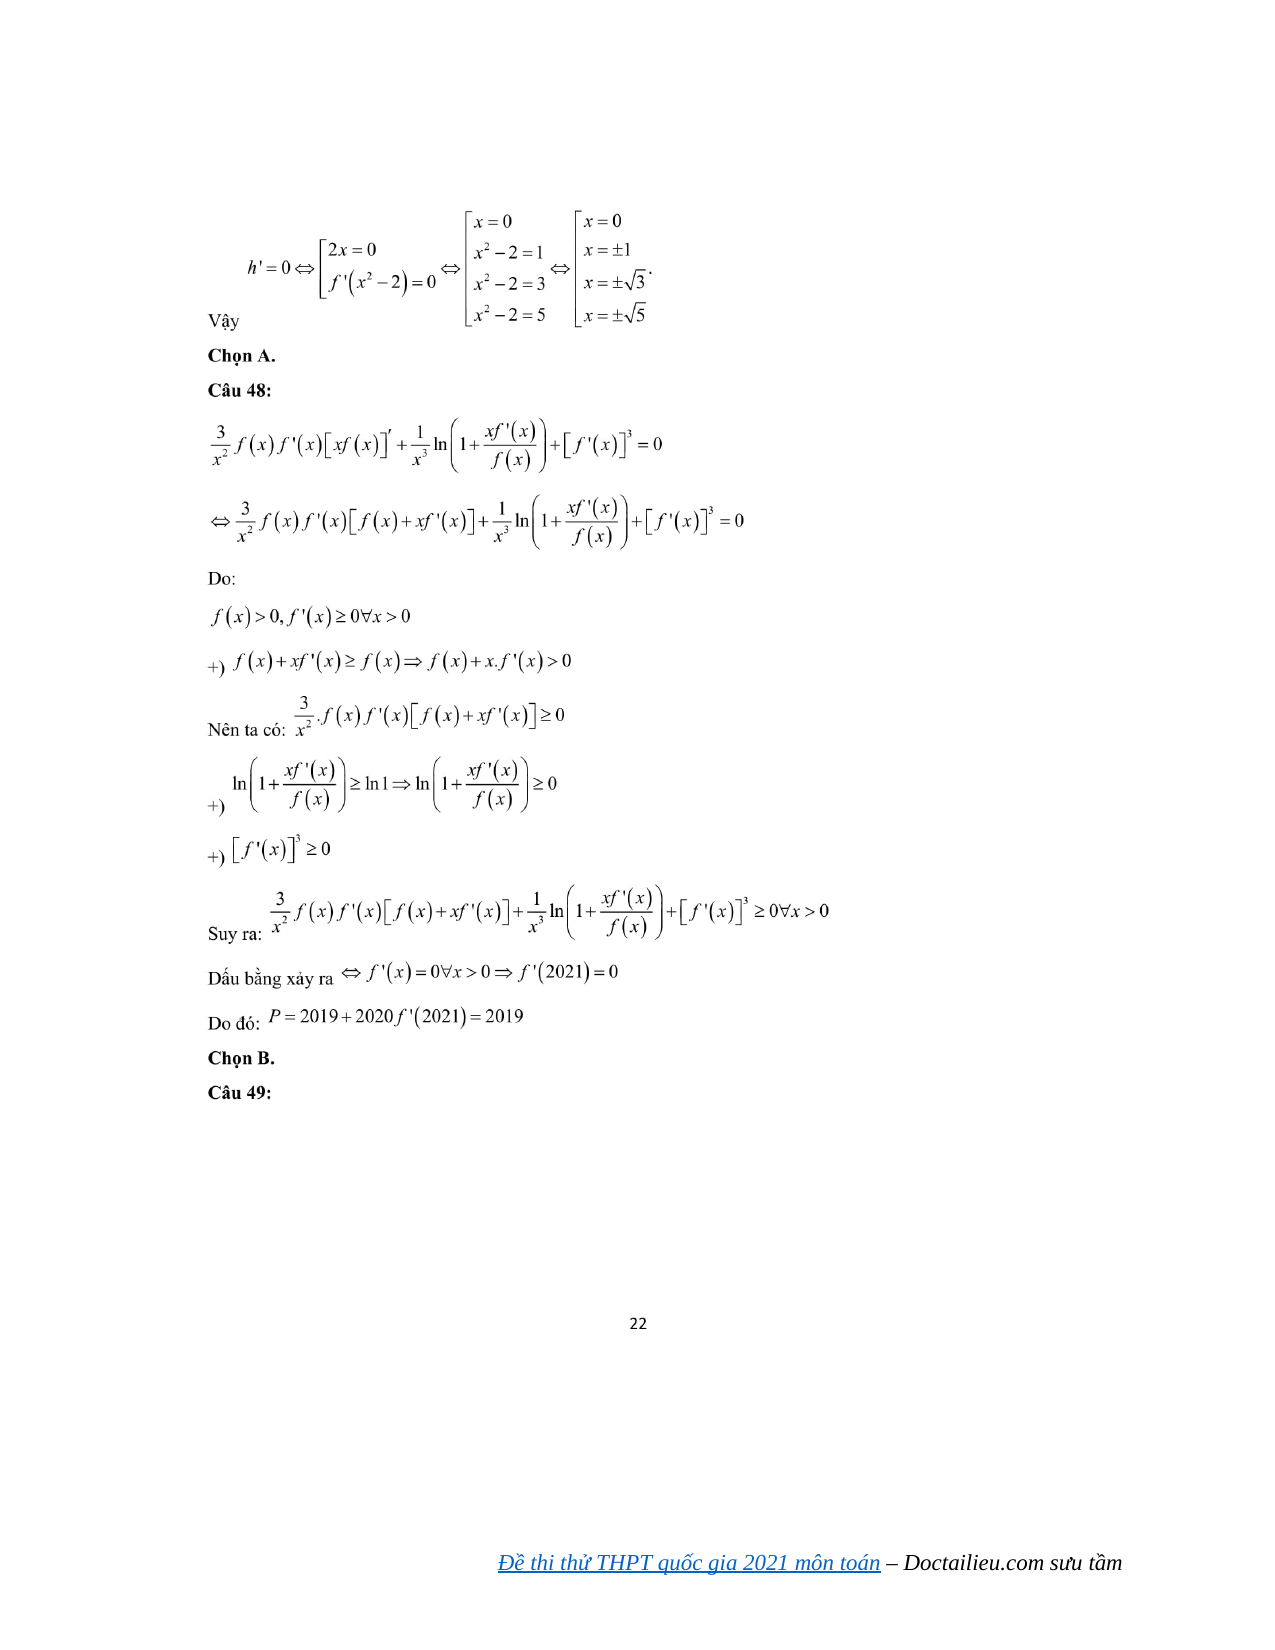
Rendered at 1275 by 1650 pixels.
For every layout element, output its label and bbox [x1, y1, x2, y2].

picture [150, 150, 1125, 1412]
